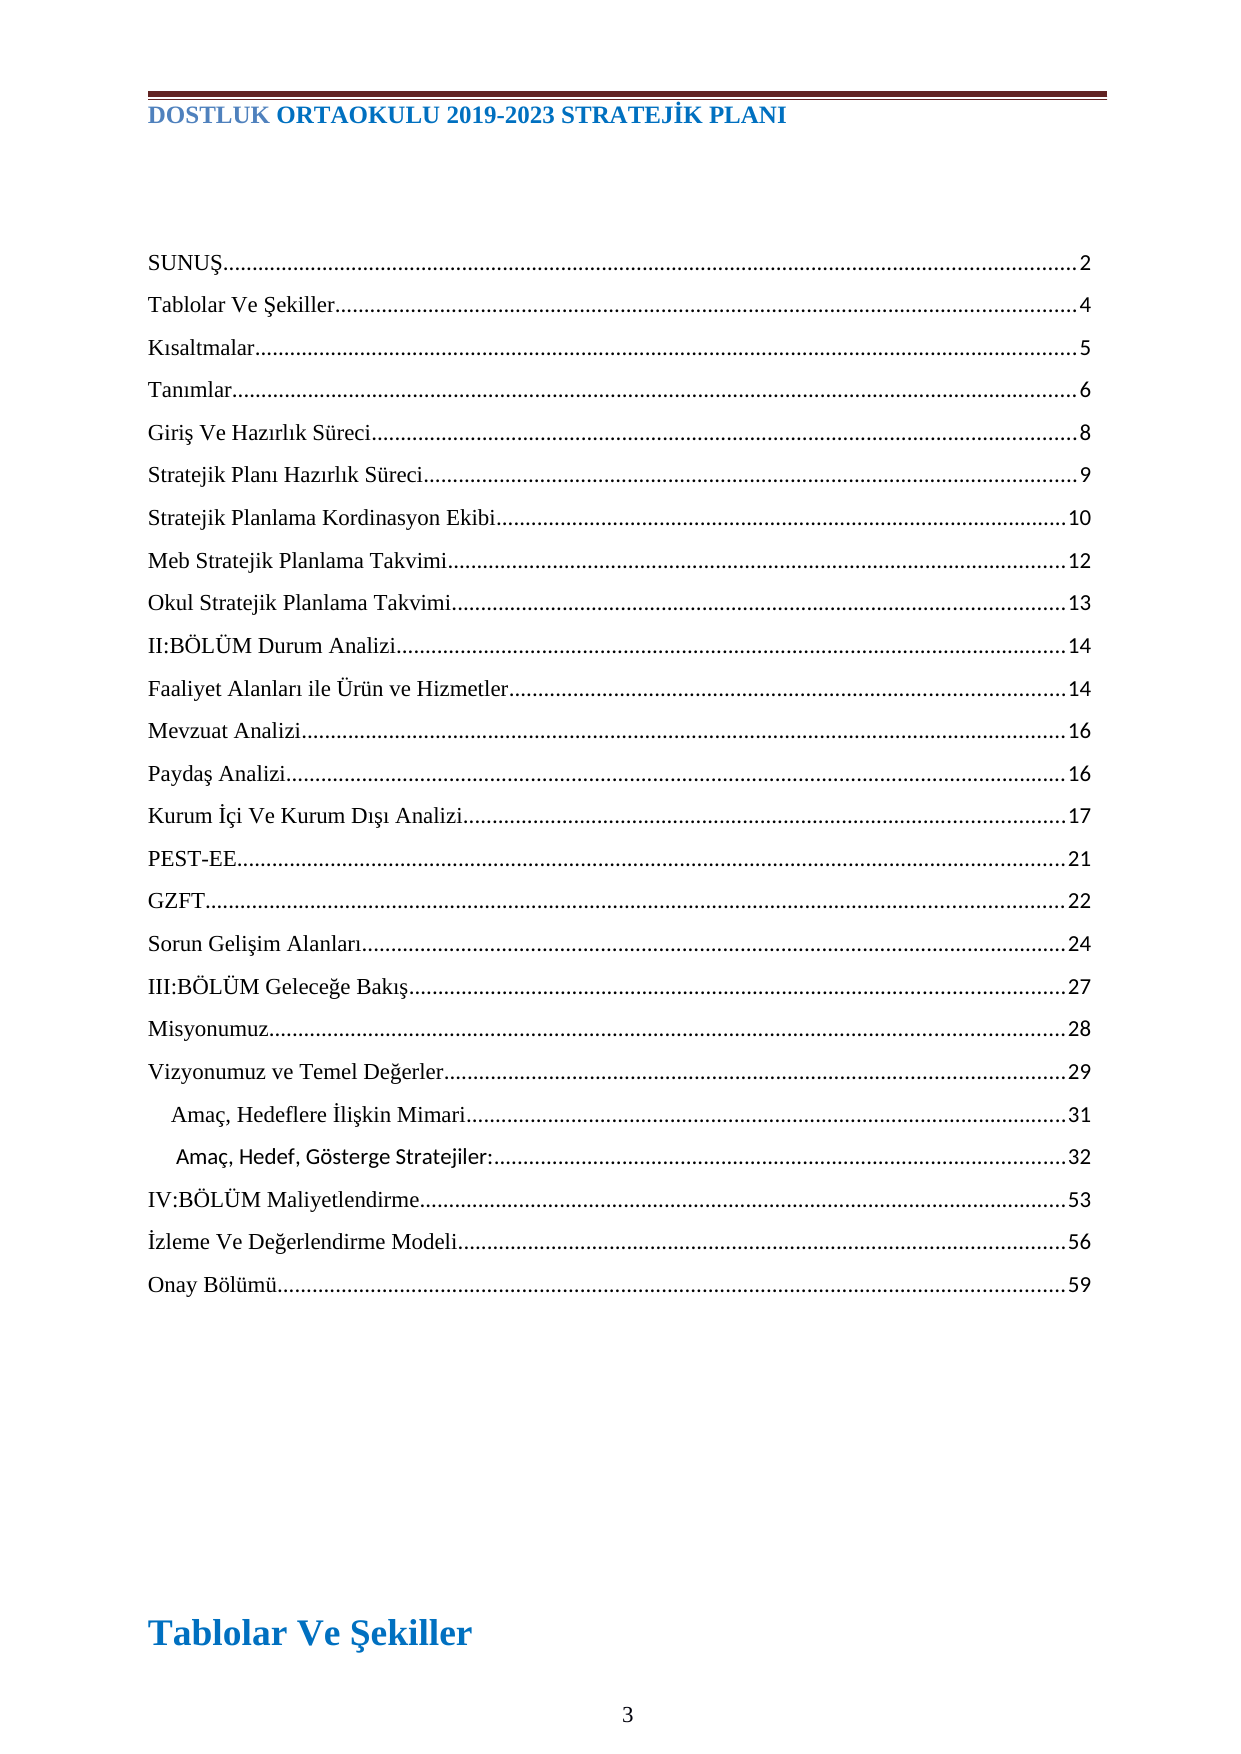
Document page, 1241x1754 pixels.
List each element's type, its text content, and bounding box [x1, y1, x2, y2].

text Stratejik Planlama Kordinasyon Ekibi 10 [148, 503, 1107, 531]
text Amaç, Hedef, Gösterge Stratejiler: 32 [171, 1142, 1107, 1170]
text Amaç, Hedeflere İlişkin Mimari 31 [171, 1100, 1107, 1128]
text Misyonumuz 28 [148, 1014, 1107, 1042]
text Tablolar Ve Şekiller [148, 1611, 1107, 1654]
text III:BÖLÜM Geleceğe Bakış 27 [148, 972, 1107, 1000]
text Stratejik Planı Hazırlık Süreci 9 [148, 461, 1107, 489]
text Giriş Ve Hazırlık Süreci 8 [148, 418, 1107, 446]
text GZFT 22 [148, 887, 1107, 915]
text II:BÖLÜM Durum Analizi 14 [148, 631, 1107, 659]
text Mevzuat Analizi 16 [148, 716, 1107, 744]
text Meb Stratejik Planlama Takvimi 12 [148, 546, 1107, 574]
text Faaliyet Alanları ile Ürün ve Hizmetler 14 [148, 674, 1107, 702]
text IV:BÖLÜM Maliyetlendirme 53 [148, 1185, 1107, 1213]
text Paydaş Analizi 16 [148, 759, 1107, 787]
text PEST-EE 21 [148, 844, 1107, 872]
text Vizyonumuz ve Temel Değerler 29 [148, 1057, 1107, 1085]
text Tanımlar 6 [148, 375, 1107, 403]
text Kurum İçi Ve Kurum Dışı Analizi 17 [148, 801, 1107, 829]
text Tablolar Ve Şekiller 4 [148, 290, 1107, 318]
text Okul Stratejik Planlama Takvimi 13 [148, 588, 1107, 616]
text Kısaltmalar 5 [148, 333, 1107, 361]
text İzleme Ve Değerlendirme Modeli 56 [148, 1227, 1107, 1256]
text Onay Bölümü 59 [148, 1270, 1107, 1298]
text Sorun Gelişim Alanları 24 [148, 929, 1107, 957]
text SUNUŞ 2 [148, 248, 1107, 276]
